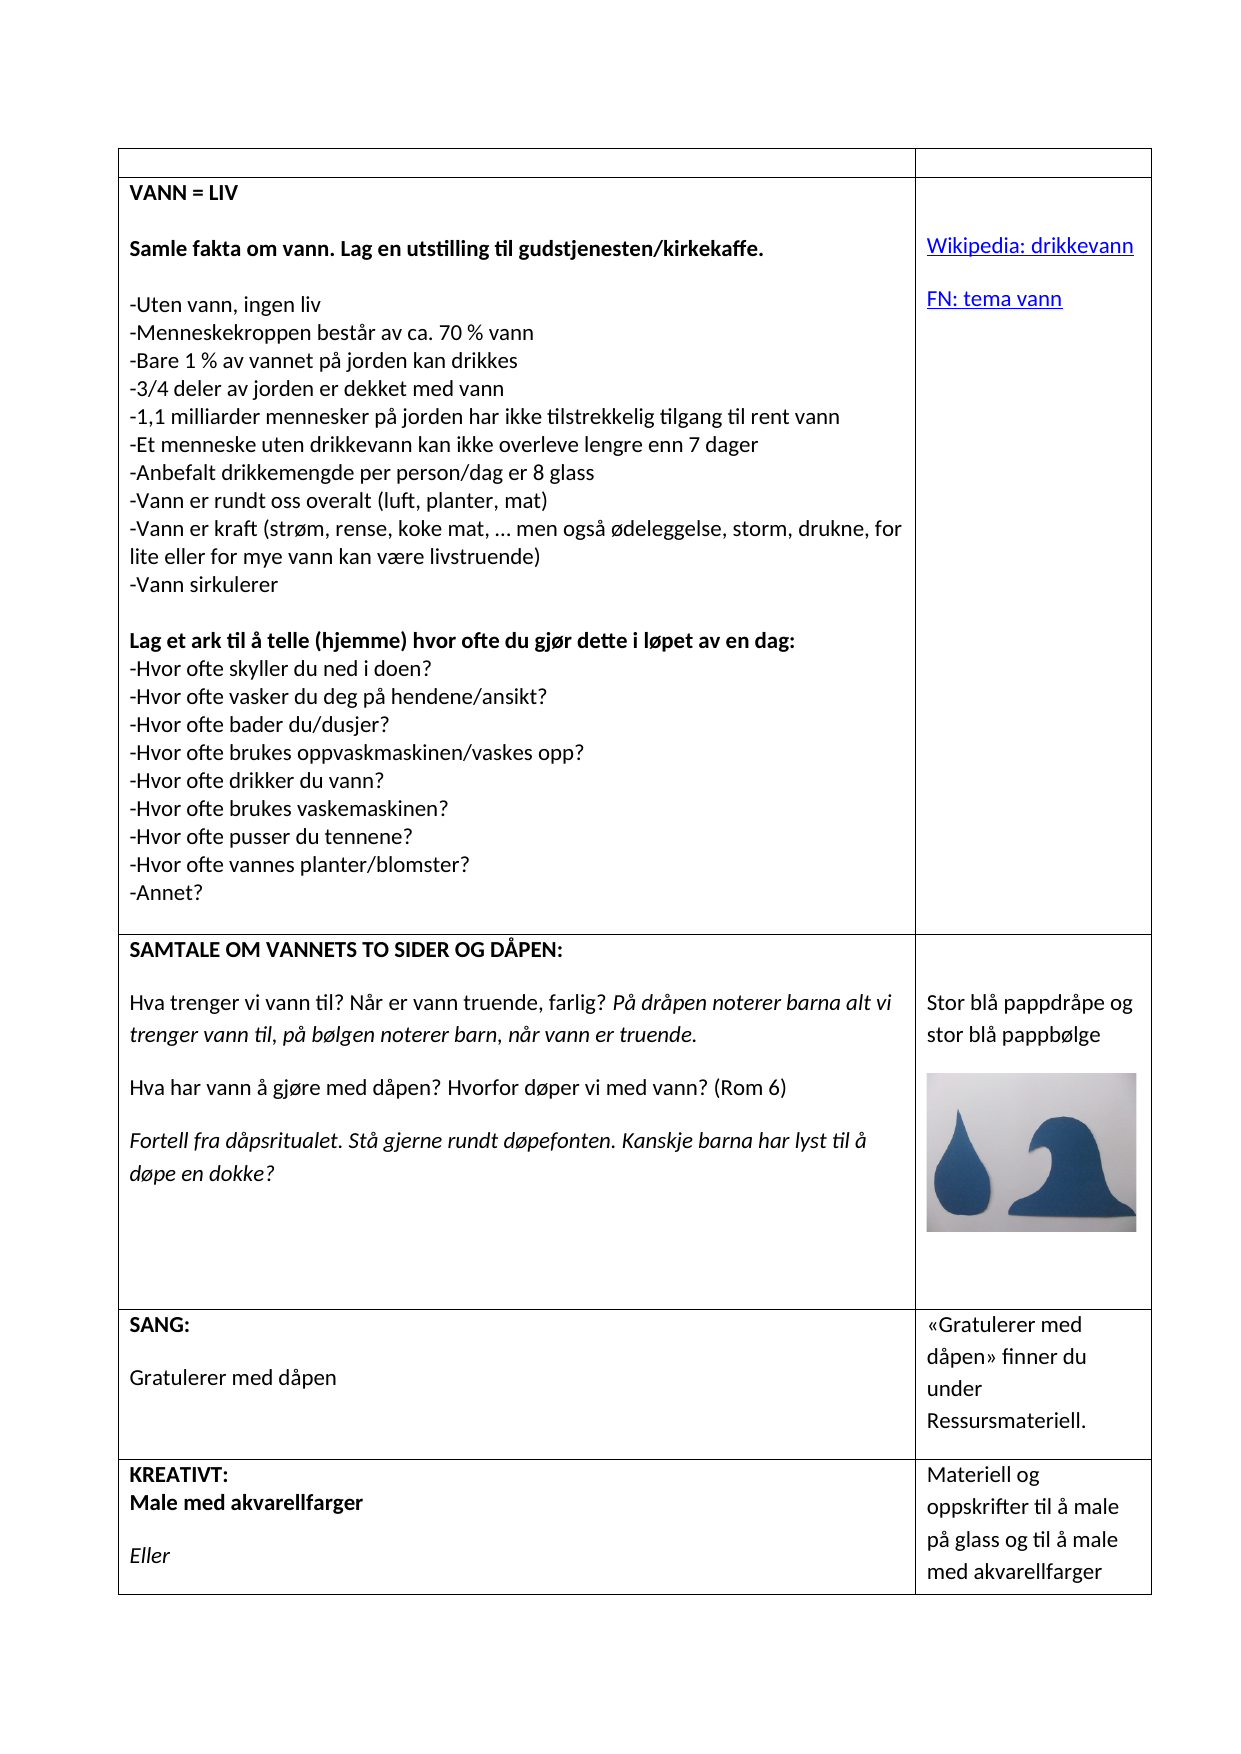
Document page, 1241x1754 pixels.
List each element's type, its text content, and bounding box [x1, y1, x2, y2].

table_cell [916, 1460, 1151, 1594]
table_cell Wikipedia: drikkevann FN: tema vann [916, 178, 1151, 934]
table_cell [916, 149, 1151, 177]
table_cell SANG: Gratulerer med dåpen [119, 1310, 915, 1459]
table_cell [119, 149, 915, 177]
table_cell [119, 1460, 915, 1594]
picture [926, 1073, 1137, 1232]
table_cell Stor blå pappdråpe og stor blå pappbølge [916, 935, 1151, 1309]
table_cell VANN = LIV Samle fakta om vann. Lag en utstilling til gudstjenesten/kirkekaffe. -Uten vann, ingen liv -Menneskekroppen består av ca. 70 % vann -Bare 1 % av vannet på jorden kan drikkes -3/4 deler av jorden er dekket med vann -1,1 milliarder mennesker på jorden har ikke tilstrekkelig tilgang til rent vann -Et menneske uten drikkevann kan ikke overleve lengre enn 7 dager -Anbefalt drikkemengde per person/dag er 8 glass -Vann er rundt oss overalt (luft, planter, mat) -Vann er kraft (strøm, rense, koke mat, … men også ødeleggelse, storm, drukne, for lite eller for mye vann kan være livstruende) -Vann sirkulerer Lag et ark til å telle (hjemme) hvor ofte du gjør dette i løpet av en dag: -Hvor ofte skyller du ned i doen? -Hvor ofte vasker du deg på hendene/ansikt? -Hvor ofte bader du/dusjer? -Hvor ofte brukes oppvaskmaskinen/vaskes opp? -Hvor ofte drikker du vann? -Hvor ofte brukes vaskemaskinen? -Hvor ofte pusser du tennene? -Hvor ofte vannes planter/blomster? -Annet? [119, 178, 915, 934]
table_cell «Gratulerer med dåpen» finner du under Ressursmateriell. [916, 1310, 1151, 1459]
table_cell SAMTALE OM VANNETS TO SIDER OG DÅPEN: Hva trenger vi vann til? Når er vann truende, farlig? På dråpen noterer barna alt vi trenger vann til, på bølgen noterer barn, når vann er truende. Hva har vann å gjøre med dåpen? Hvorfor døper vi med vann? (Rom 6) Fortell fra dåpsritualet. Stå gjerne rundt døpefonten. Kanskje barna har lyst til å døpe en dokke? [119, 935, 915, 1309]
